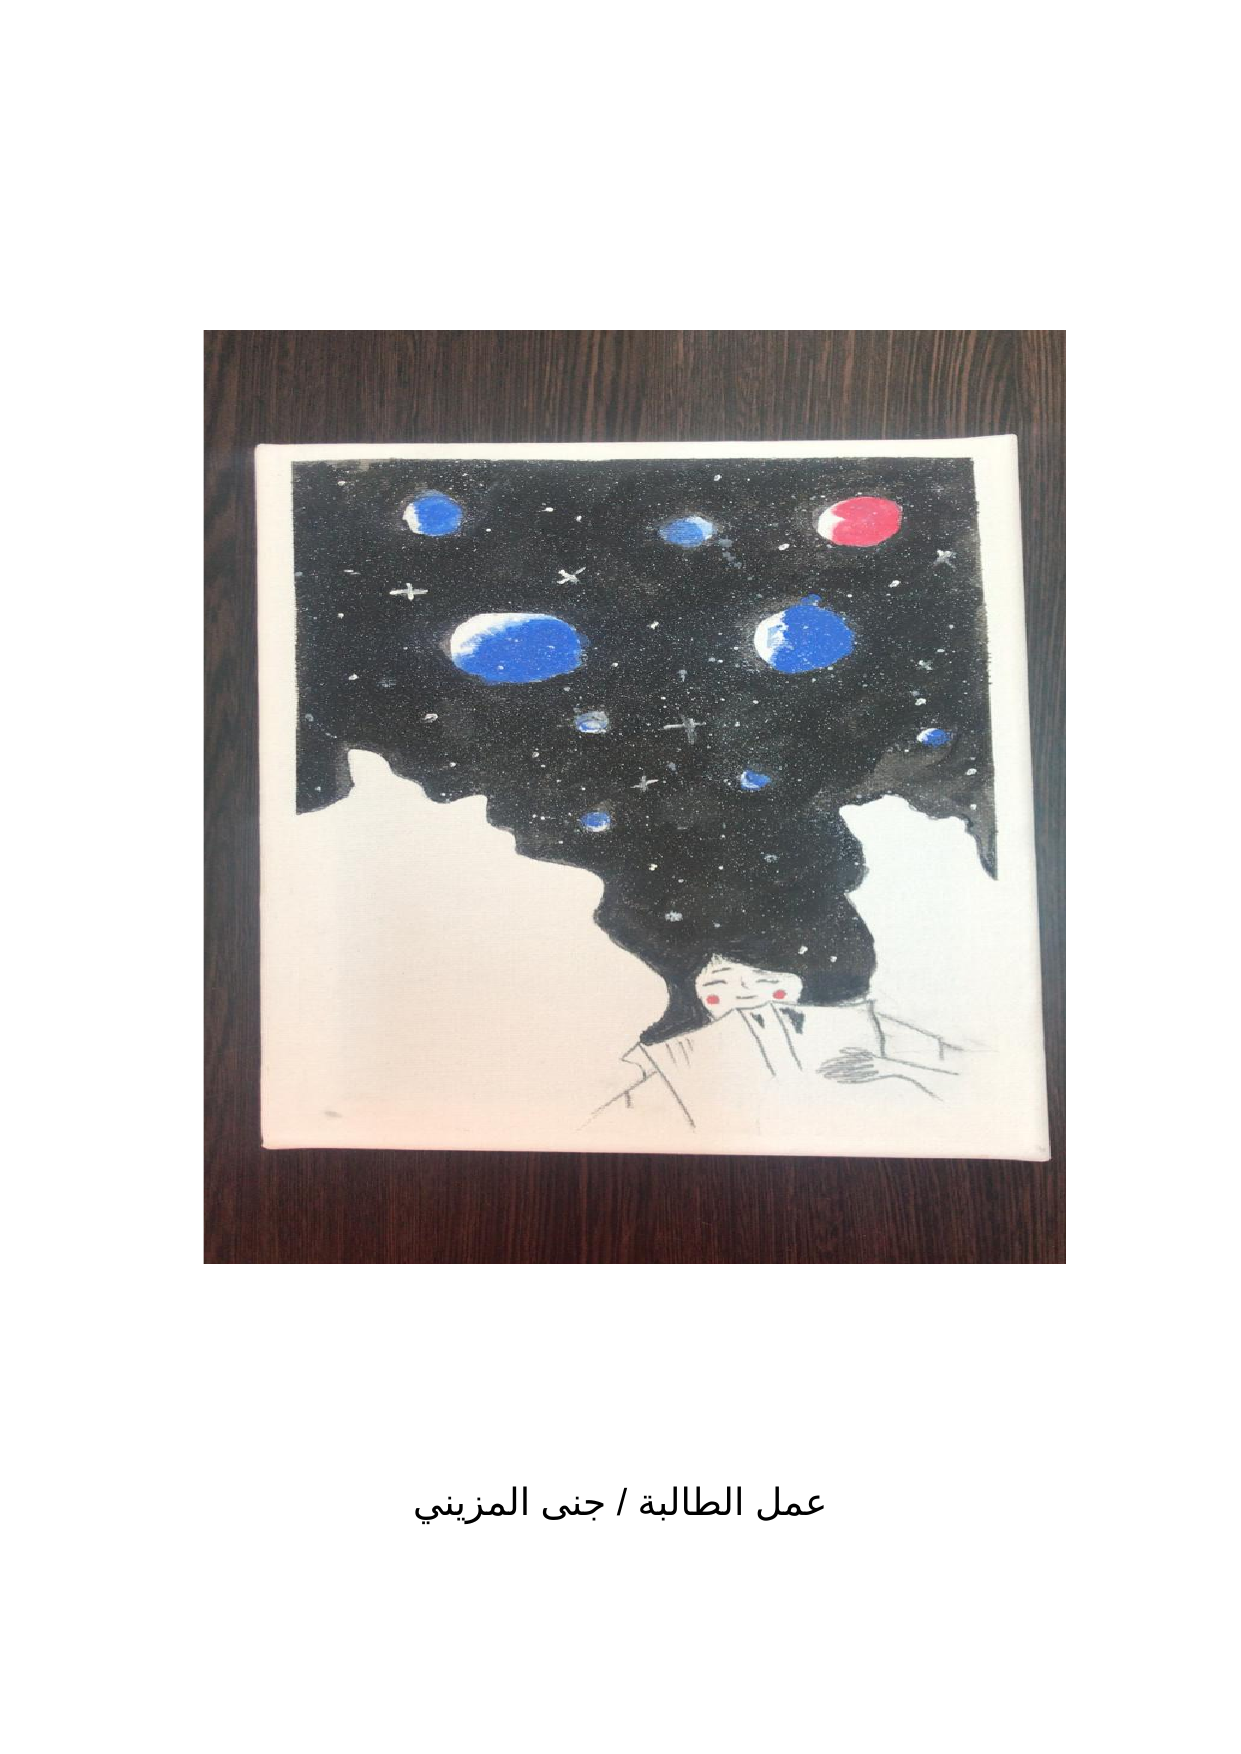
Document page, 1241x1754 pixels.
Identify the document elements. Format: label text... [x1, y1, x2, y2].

text عمل الطالبة / جنى المزيني [187, 1481, 1053, 1524]
picture [203, 330, 1066, 1263]
